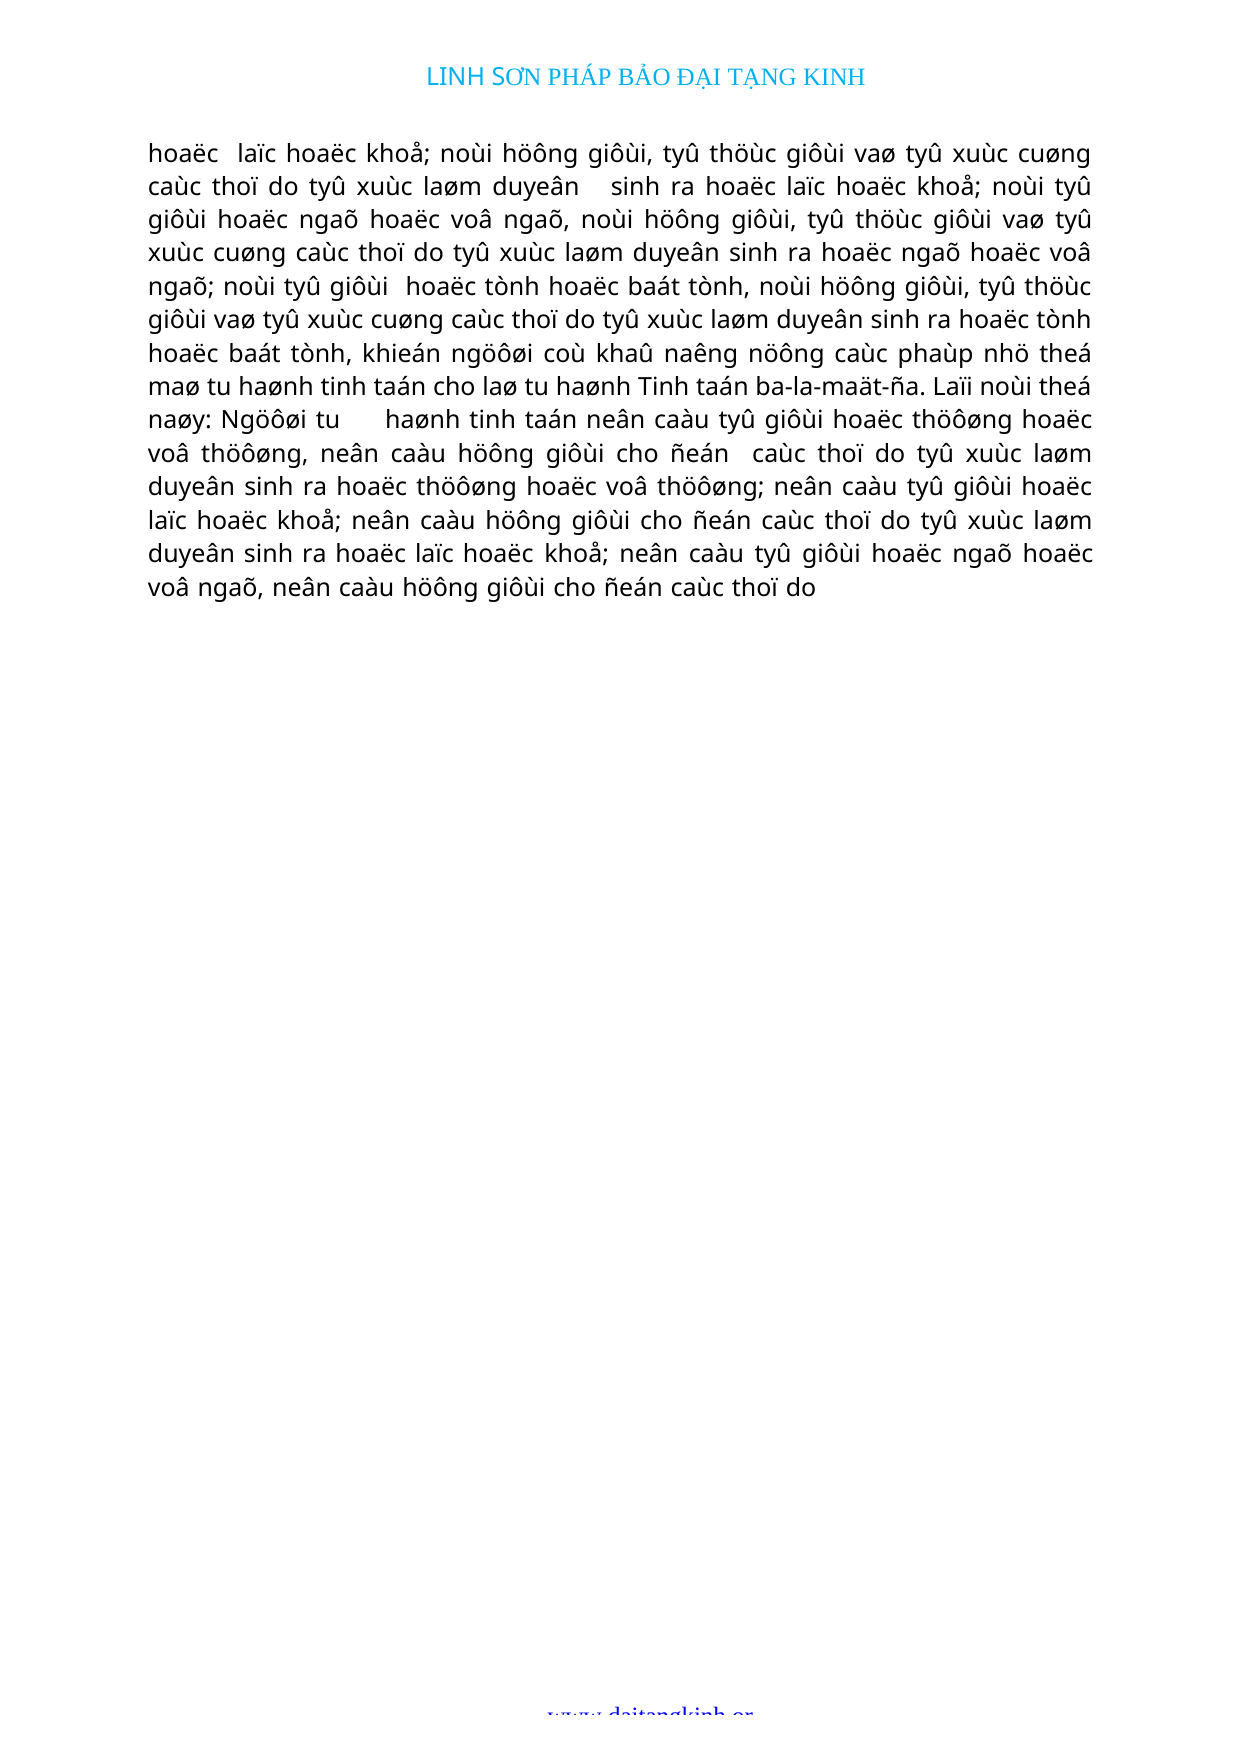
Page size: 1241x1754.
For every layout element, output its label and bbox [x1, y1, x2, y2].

text [148, 135, 1093, 603]
